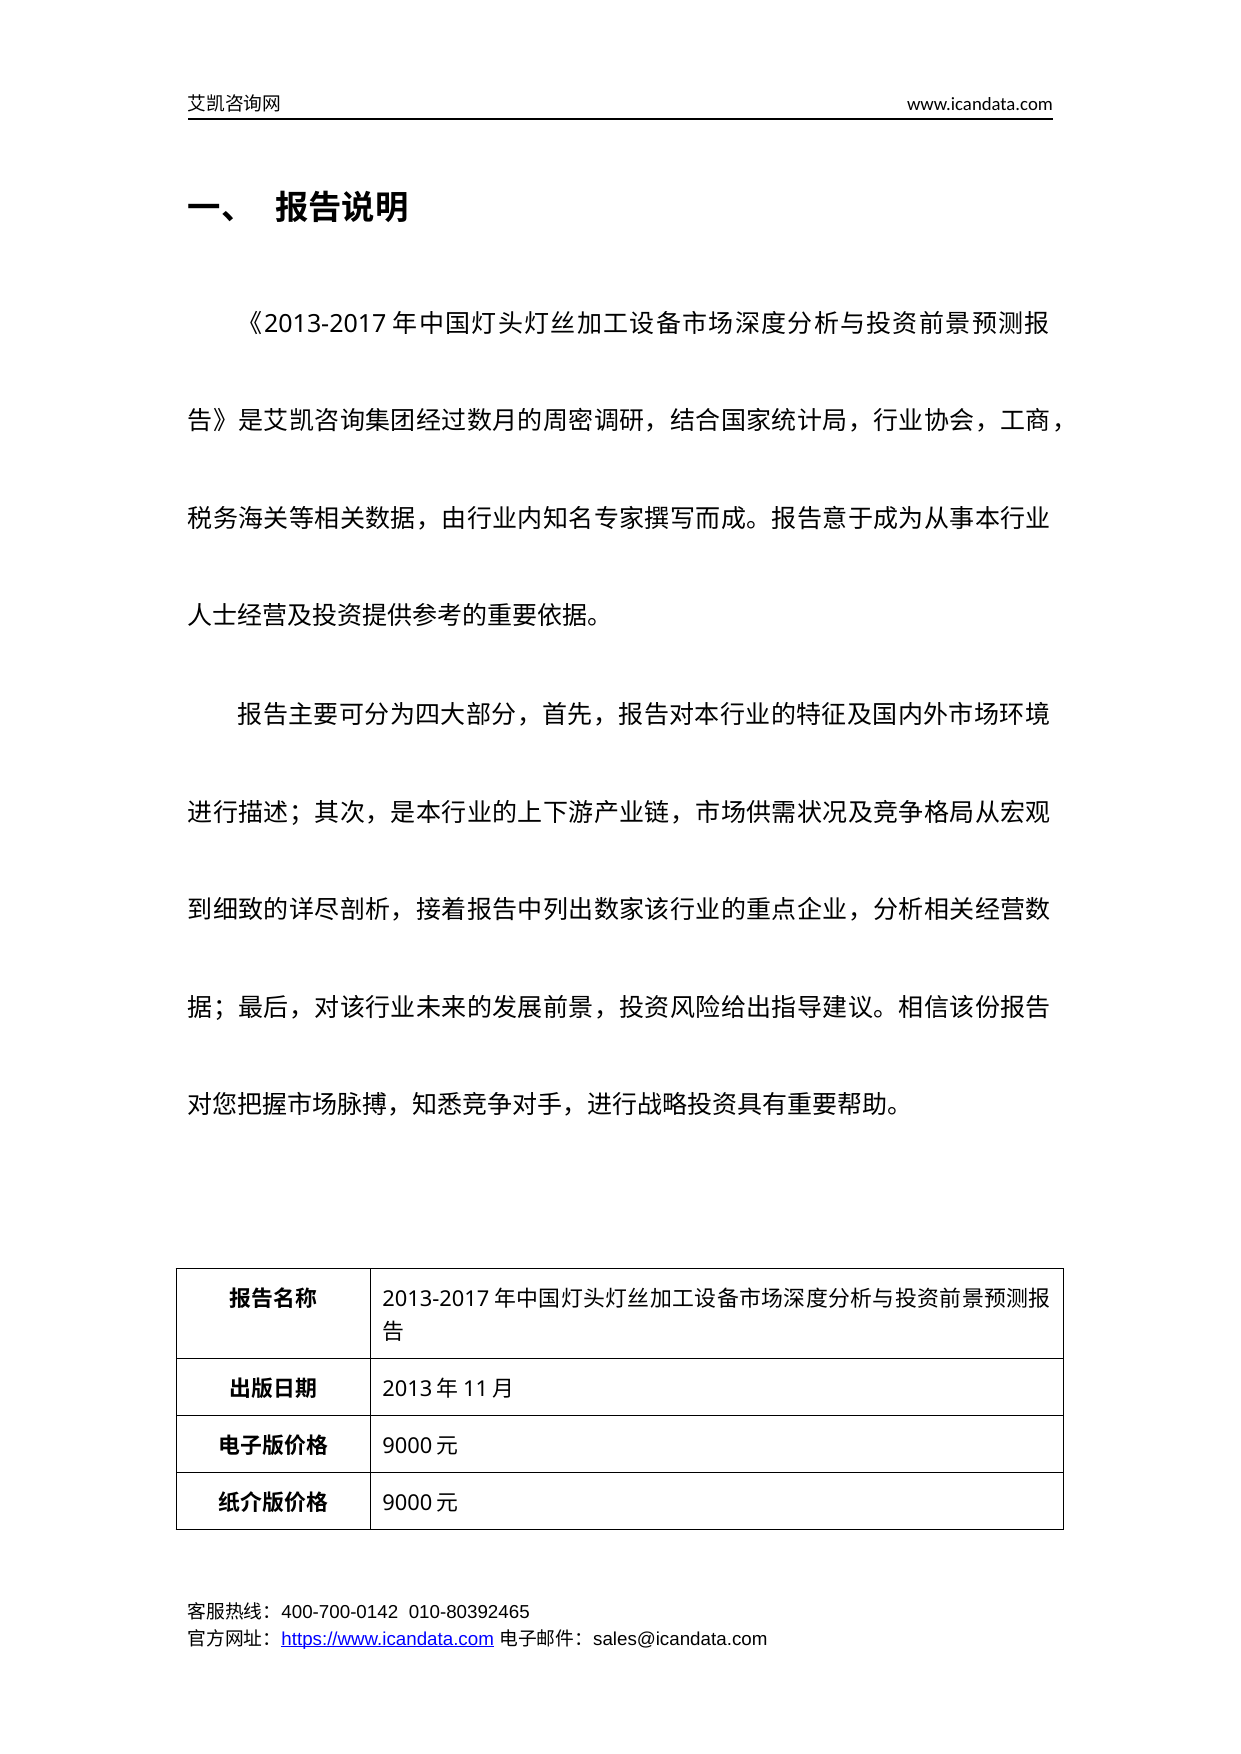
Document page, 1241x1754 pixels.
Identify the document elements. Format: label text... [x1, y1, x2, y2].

table_cell 电子版价格 [177, 1416, 370, 1472]
table_cell 出版日期 [177, 1359, 370, 1415]
text 《2013-2017年中国灯头灯丝加工设备市场深度分析与投资前景预测报告》是艾凯咨询集团经过数月的周密调研，结合国家统计局，行业协会，工商，税务海关等相关数据，由行业内知名专家撰写而成。报告意于成为从事本行业人士经营及投资提供参考的重要依据。 [187, 289, 1053, 646]
subtitle 报告说明 [187, 172, 1053, 237]
table_header 2013-2017年中国灯头灯丝加工设备市场深度分析与投资前景预测报告 [371, 1269, 1063, 1358]
table_cell 9000元 [371, 1473, 1063, 1529]
table_cell 9000元 [371, 1416, 1063, 1472]
table_cell 纸介版价格 [177, 1473, 370, 1529]
table_cell 2013年11月 [371, 1359, 1063, 1415]
text 报告主要可分为四大部分，首先，报告对本行业的特征及国内外市场环境进行描述；其次，是本行业的上下游产业链，市场供需状况及竞争格局从宏观到细致的详尽剖析，接着报告中列出数家该行业的重点企业，分析相关经营数据；最后，对该行业未来的发展前景，投资风险给出指导建议。相信该份报告对您把握市场脉搏，知悉竞争对手，进行战略投资具有重要帮助。 [187, 681, 1053, 1136]
table_header 报告名称 [177, 1269, 370, 1358]
